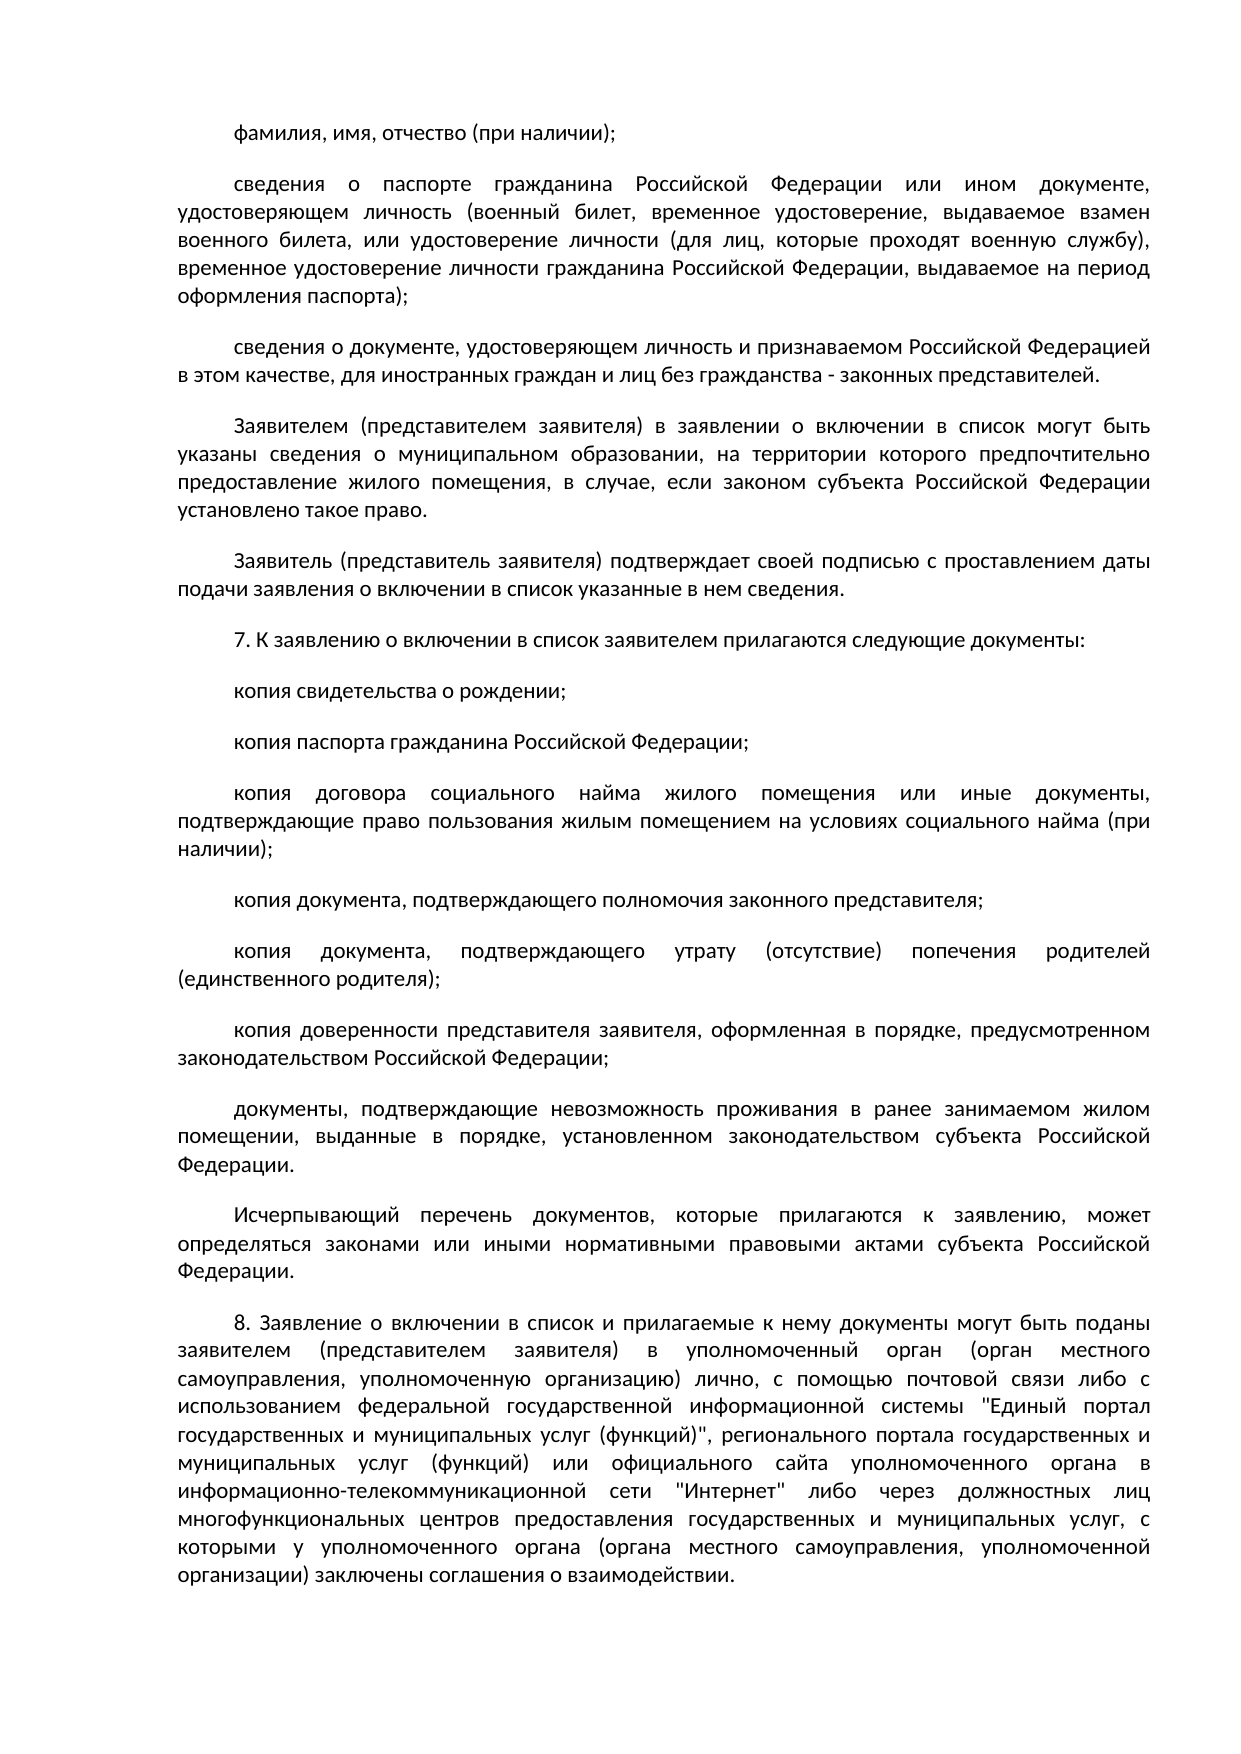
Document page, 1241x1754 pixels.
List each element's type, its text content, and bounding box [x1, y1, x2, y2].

text 8. Заявление о включении в список и прилагаемые к нему документы могут быть поданы заявителем (представителем заявителя) в уполномоченный орган (орган местного самоуправления, уполномоченную организацию) лично, с помощью почтовой связи либо с использованием федеральной государственной информационной системы "Единый портал государственных и муниципальных услуг (функций)", регионального портала государственных и муниципальных услуг (функций) или официального сайта уполномоченного органа в информационно-телекоммуникационной сети "Интернет" либо через должностных лиц многофункциональных центров предоставления государственных и муниципальных услуг, с которыми у уполномоченного органа (органа местного самоуправления, уполномоченной организации) заключены соглашения о взаимодействии. [177, 1308, 1152, 1588]
text Заявителем (представителем заявителя) в заявлении о включении в список могут быть указаны сведения о муниципальном образовании, на территории которого предпочтительно предоставление жилого помещения, в случае, если законом субъекта Российской Федерации установлено такое право. [177, 411, 1152, 523]
text Заявитель (представитель заявителя) подтверждает своей подписью с проставлением даты подачи заявления о включении в список указанные в нем сведения. [177, 546, 1152, 602]
text копия доверенности представителя заявителя, оформленная в порядке, предусмотренном законодательством Российской Федерации; [177, 1015, 1152, 1071]
text копия свидетельства о рождении; [177, 676, 1152, 704]
text Исчерпывающий перечень документов, которые прилагаются к заявлению, может определяться законами или иными нормативными правовыми актами субъекта Российской Федерации. [177, 1201, 1152, 1285]
text копия паспорта гражданина Российской Федерации; [177, 727, 1152, 755]
text документы, подтверждающие невозможность проживания в ранее занимаемом жилом помещении, выданные в порядке, установленном законодательством субъекта Российской Федерации. [177, 1094, 1152, 1178]
text 7. К заявлению о включении в список заявителем прилагаются следующие документы: [177, 625, 1152, 653]
text фамилия, имя, отчество (при наличии); [177, 118, 1152, 146]
text сведения о паспорте гражданина Российской Федерации или ином документе, удостоверяющем личность (военный билет, временное удостоверение, выдаваемое взамен военного билета, или удостоверение личности (для лиц, которые проходят военную службу), временное удостоверение личности гражданина Российской Федерации, выдаваемое на период оформления паспорта); [177, 169, 1152, 309]
text копия договора социального найма жилого помещения или иные документы, подтверждающие право пользования жилым помещением на условиях социального найма (при наличии); [177, 778, 1152, 862]
text копия документа, подтверждающего полномочия законного представителя; [177, 885, 1152, 913]
text копия документа, подтверждающего утрату (отсутствие) попечения родителей (единственного родителя); [177, 936, 1152, 992]
text сведения о документе, удостоверяющем личность и признаваемом Российской Федерацией в этом качестве, для иностранных граждан и лиц без гражданства - законных представителей. [177, 332, 1152, 388]
